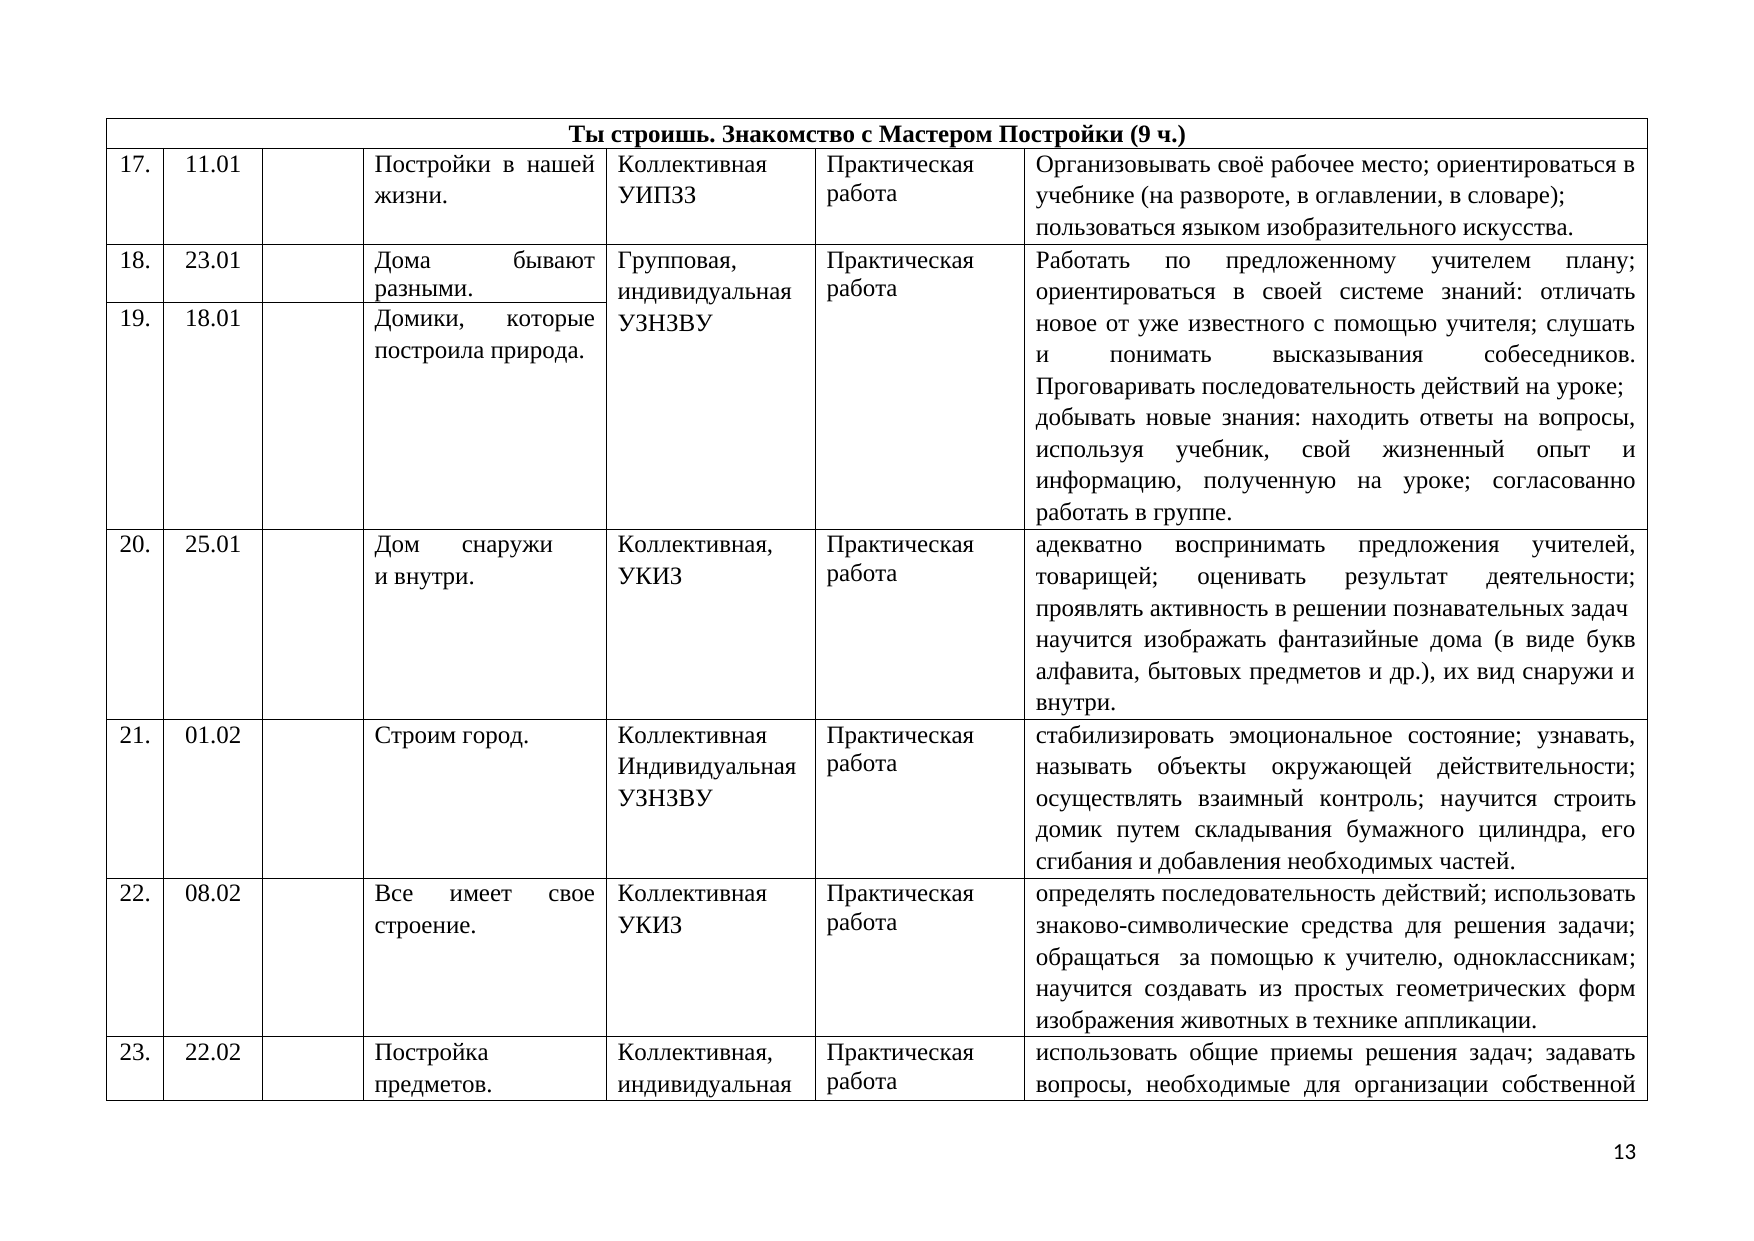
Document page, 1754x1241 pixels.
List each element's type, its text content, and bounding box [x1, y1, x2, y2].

table_cell Коллективная Индивидуальная УЗНЗВУ [607, 720, 815, 877]
table_cell Все имеет свое строение. [364, 879, 606, 1036]
table_cell [263, 245, 363, 302]
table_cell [1025, 1037, 1647, 1100]
table_cell Дом снаружи и внутри. [364, 530, 606, 719]
table_cell 23. [107, 1037, 163, 1100]
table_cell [364, 1037, 606, 1100]
table_cell [263, 530, 363, 719]
table_cell Коллективная, УКИЗ [607, 530, 815, 719]
table_cell 01.02 [164, 720, 262, 877]
table_cell стабилизировать эмоциональное состояние; узнавать, называть объекты окружающей действительности; осуществлять взаимный контроль; научится строить домик путем складывания бумажного цилиндра, его сгибания и добавления необходимых частей. [1025, 720, 1647, 877]
table_cell 25.01 [164, 530, 262, 719]
table_cell Групповая, индивидуальная УЗНЗВУ [607, 245, 815, 528]
table_cell Коллективная УИПЗЗ [607, 149, 815, 244]
table_cell 22.02 [164, 1037, 262, 1100]
table_cell Дома бывают разными. [364, 245, 606, 302]
table_cell 18.01 [164, 303, 262, 528]
table_cell [263, 1037, 363, 1100]
table_cell 21. [107, 720, 163, 877]
table_cell Постройки в нашей жизни. [364, 149, 606, 244]
table_cell Практическая работа [816, 879, 1024, 1036]
table_cell 18. [107, 245, 163, 302]
table_cell адекватно воспринимать предложения учителей, товарищей; оценивать результат деятельности; проявлять активность в решении познавательных задач научится изображать фантазийные дома (в виде букв алфавита, бытовых предметов и др.), их вид снаружи и внутри. [1025, 530, 1647, 719]
table_cell 08.02 [164, 879, 262, 1036]
table_cell 20. [107, 530, 163, 719]
table_cell [263, 149, 363, 244]
table_cell 22. [107, 879, 163, 1036]
table_cell [263, 303, 363, 528]
table_cell Домики, которые построила природа. [364, 303, 606, 528]
table_cell Строим город. [364, 720, 606, 877]
table_cell [263, 720, 363, 877]
table_cell определять последовательность действий; использовать знаково-символические средства для решения задачи; обращаться за помощью к учителю, одноклассникам; научится создавать из простых геометрических форм изображения животных в технике аппликации. [1025, 879, 1647, 1036]
table_cell Практическая работа [816, 530, 1024, 719]
table_cell Коллективная УКИЗ [607, 879, 815, 1036]
table_cell Практическая работа [816, 720, 1024, 877]
table_cell Организовывать своё рабочее место; ориентироваться в учебнике (на развороте, в оглавлении, в словаре); пользоваться языком изобразительного искусства. [1025, 149, 1647, 244]
table_cell Ты строишь. Знакомство с Мастером Постройки (9 ч.) [107, 119, 1647, 148]
table_cell [263, 879, 363, 1036]
table_cell Практическая работа [816, 149, 1024, 244]
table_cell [607, 1037, 815, 1100]
table_cell 17. [107, 149, 163, 244]
table_cell Практическая работа [816, 1037, 1024, 1100]
table_cell 19. [107, 303, 163, 528]
table_cell Практическая работа [816, 245, 1024, 528]
table_cell 23.01 [164, 245, 262, 302]
table_cell 11.01 [164, 149, 262, 244]
table_cell Работать по предложенному учителем плану; ориентироваться в своей системе знаний: отличать новое от уже известного с помощью учителя; слушать и понимать высказывания собеседников. Проговаривать последовательность действий на уроке; добывать новые знания: находить ответы на вопросы, используя учебник, свой жизненный опыт и информацию, полученную на уроке; согласованно работать в группе. [1025, 245, 1647, 528]
